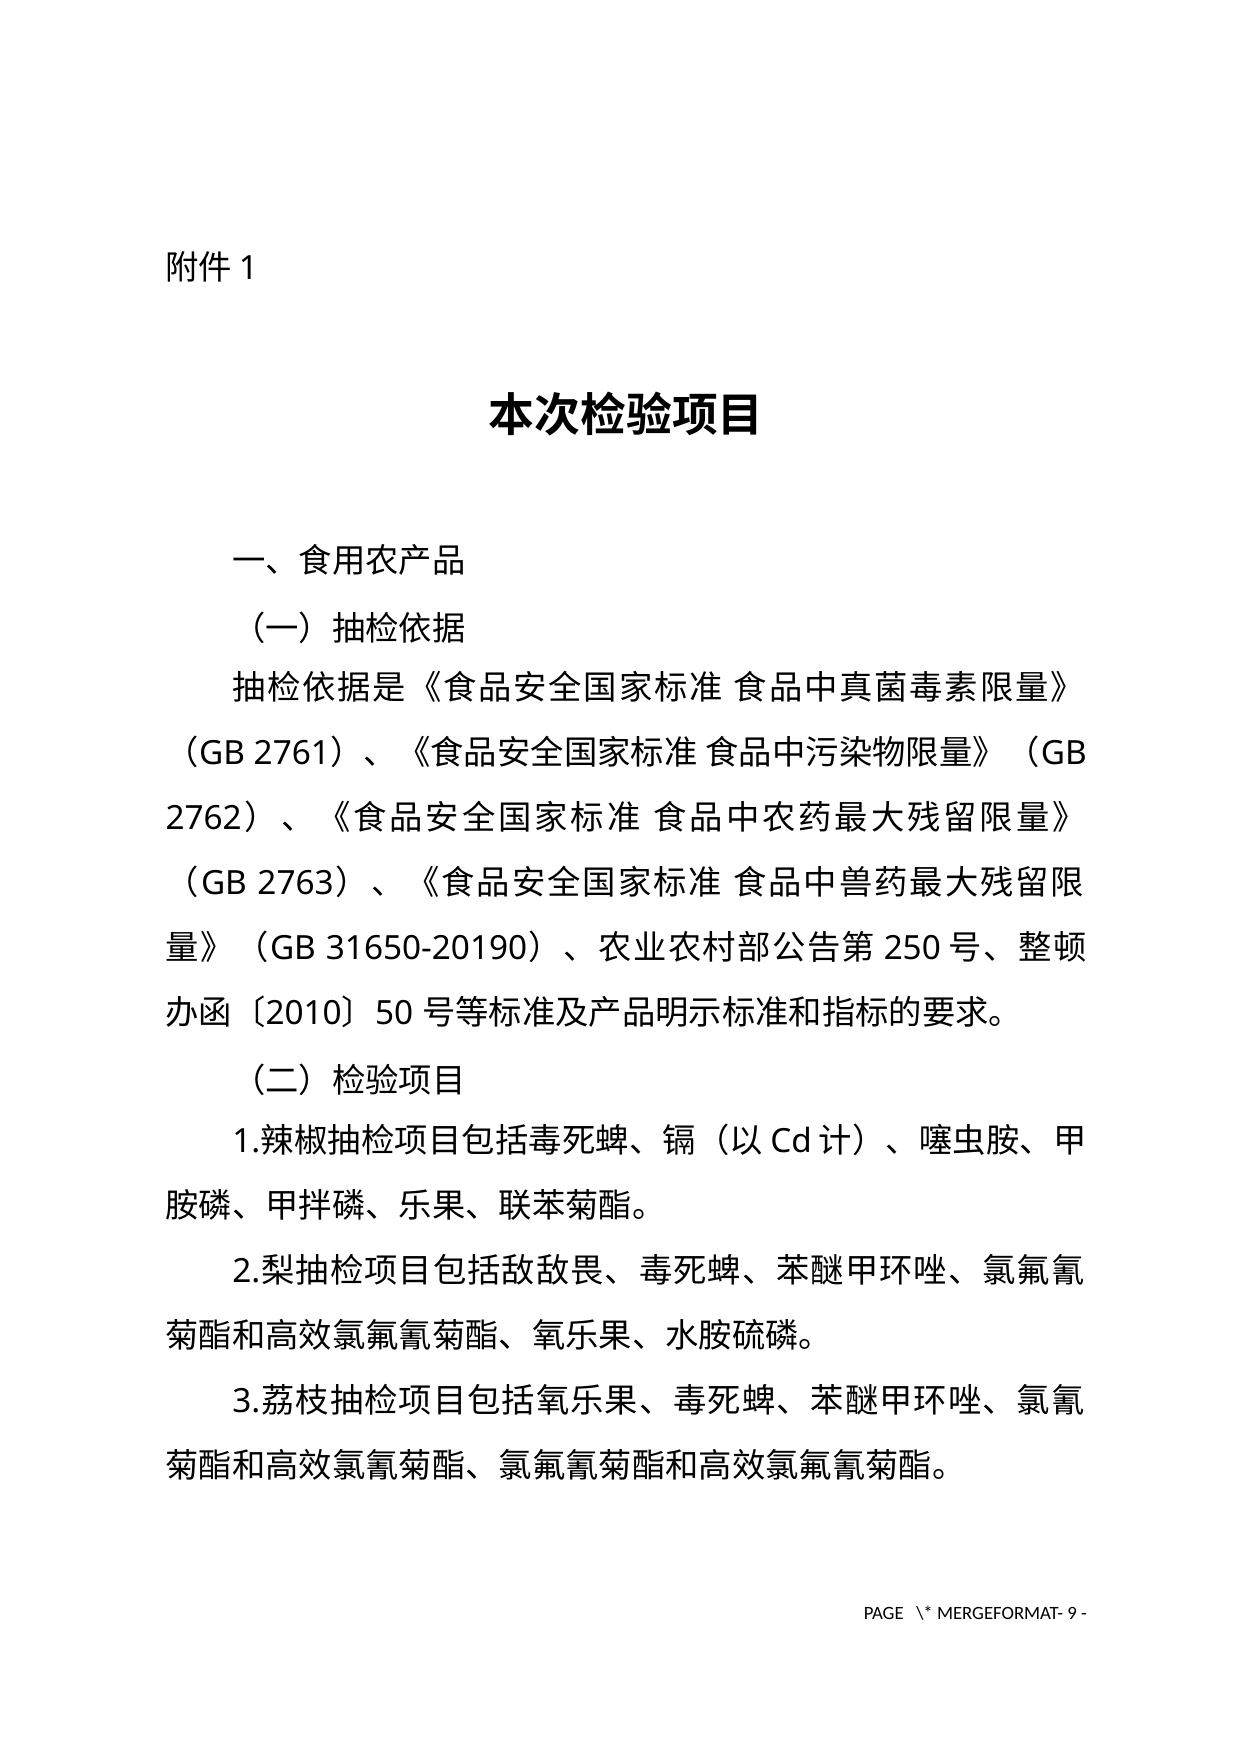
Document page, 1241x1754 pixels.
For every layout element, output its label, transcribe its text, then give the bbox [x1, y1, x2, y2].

text 2.梨抽检项目包括敌敌畏、毒死蜱、苯醚甲环唑、氯氟氰菊酯和高效氯氟氰菊酯、氧乐果、水胺硫磷。 [165, 1235, 1087, 1365]
text 本次检验项目 [165, 363, 1087, 460]
text 附件1 [165, 233, 1087, 298]
text 一、食用农产品 [165, 525, 1087, 590]
text 1.辣椒抽检项目包括毒死蜱、镉（以Cd计）、噻虫胺、甲胺磷、甲拌磷、乐果、联苯菊酯。 [165, 1105, 1087, 1235]
text （一）抽检依据 [165, 590, 1087, 653]
text 3.荔枝抽检项目包括氧乐果、毒死蜱、苯醚甲环唑、氯氰菊酯和高效氯氰菊酯、氯氟氰菊酯和高效氯氟氰菊酯。 [165, 1365, 1087, 1495]
text 抽检依据是《食品安全国家标准 食品中真菌毒素限量》（GB 2761）、《食品安全国家标准 食品中污染物限量》（GB 2762）、《食品安全国家标准 食品中农药最大残留限量》（GB 2763）、《食品安全国家标准 食品中兽药最大残留限量》（GB 31650-20190）、农业农村部公告第250号、整顿办函〔2010〕50 号等标准及产品明示标准和指标的要求。 [165, 653, 1087, 1043]
text （二）检验项目 [165, 1043, 1087, 1105]
